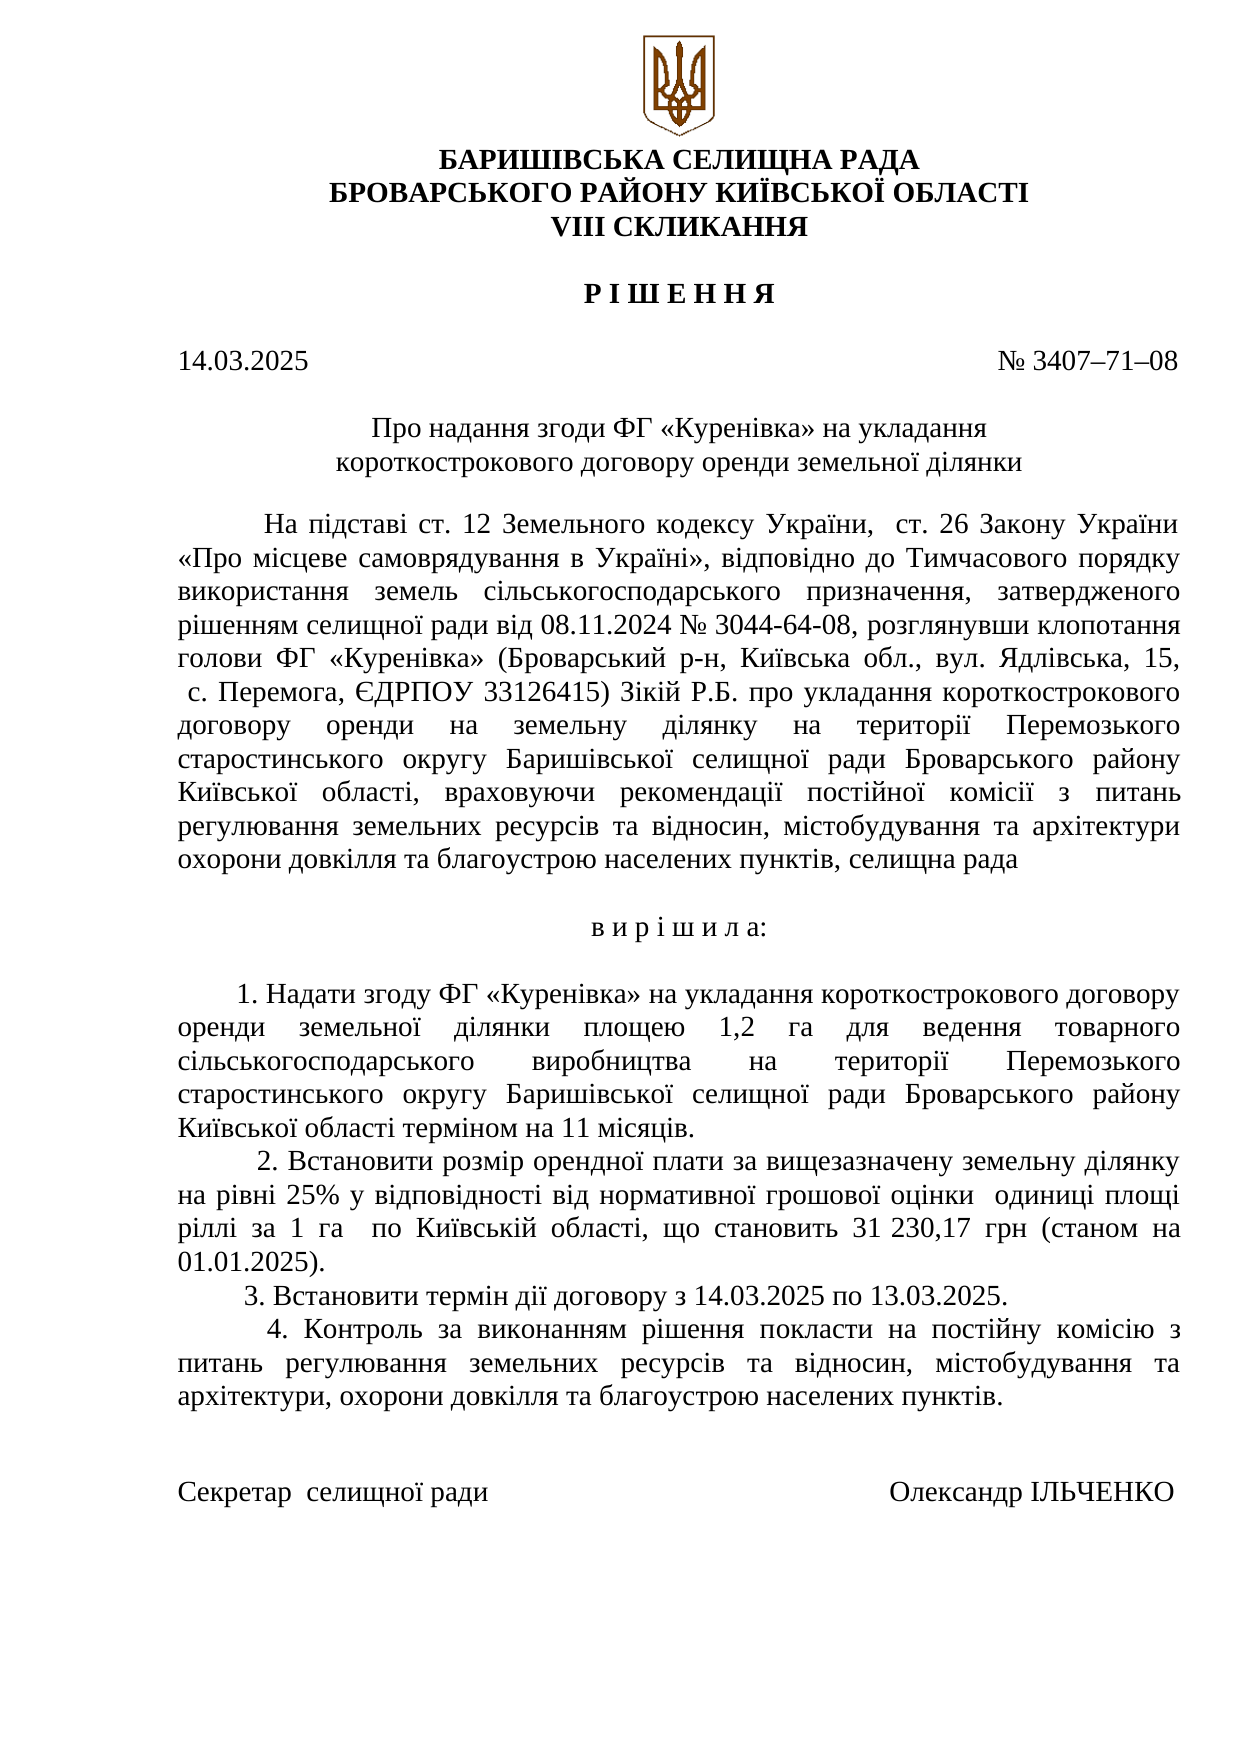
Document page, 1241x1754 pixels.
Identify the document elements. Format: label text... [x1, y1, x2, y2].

text 3. Встановити термін дії договору з 14.03.2025 по 13.03.2025. [177, 1278, 1181, 1311]
text короткострокового договору оренди земельної ділянки [177, 444, 1181, 477]
text Р І Ш Е Н Н Я [177, 276, 1181, 310]
text 2. Встановити розмір орендної плати за вищезазначену земельну ділянку на рівні 25% у відповідності від нормативної грошової оцінки одиниці площі ріллі за 1 га по Київській області, що становить 31 230,17 грн (станом на 01.01.2025). [177, 1143, 1181, 1278]
text VIII СКЛИКАННЯ [177, 209, 1181, 243]
text БАРИШІВСЬКА СЕЛИЩНА РАДА [177, 142, 1181, 176]
text Про надання згоди ФГ «Куренівка» на укладання [177, 410, 1181, 444]
text 4. Контроль за виконанням рішення покласти на постійну комісію з питань регулювання земельних ресурсів та відносин, містобудування та архітектури, охорони довкілля та благоустрою населених пунктів. [177, 1311, 1181, 1412]
text 14.03.2025 № 3407–71–08 [177, 343, 1181, 377]
text в и р і ш и л а: [177, 909, 1181, 942]
text БРОВАРСЬКОГО РАЙОНУ КИЇВСЬКОЇ ОБЛАСТІ [177, 176, 1181, 209]
text 1. Надати згоду ФГ «Куренівка» на укладання короткострокового договору оренди земельної ділянки площею 1,2 га для ведення товарного сільськогосподарського виробництва на території Перемозького старостинського округу Баришівської селищної ради Броварського району Київської області терміном на 11 місяців. [177, 976, 1181, 1143]
text На підставі ст. 12 Земельного кодексу України, ст. 26 Закону України «Про місцеве самоврядування в Україні», відповідно до Тимчасового порядку використання земель сільськогосподарського призначення, затвердженого рішенням селищної ради від 08.11.2024 № 3044-64-08, розглянувши клопотання голови ФГ «Куренівка» (Броварський р-н, Київська обл., вул. Ядлівська, 15, с. Перемога, ЄДРПОУ 33126415) Зікій Р.Б. про укладання короткострокового договору оренди на земельну ділянку на території Перемозького старостинського округу Баришівської селищної ради Броварського району Київської області, враховуючи рекомендації постійної комісії з питань регулювання земельних ресурсів та відносин, містобудування та архітектури охорони довкілля та благоустрою населених пунктів, селищна рада [177, 506, 1181, 875]
picture [636, 29, 722, 142]
text Секретар селищної ради Олександр ІЛЬЧЕНКО [177, 1474, 1181, 1508]
